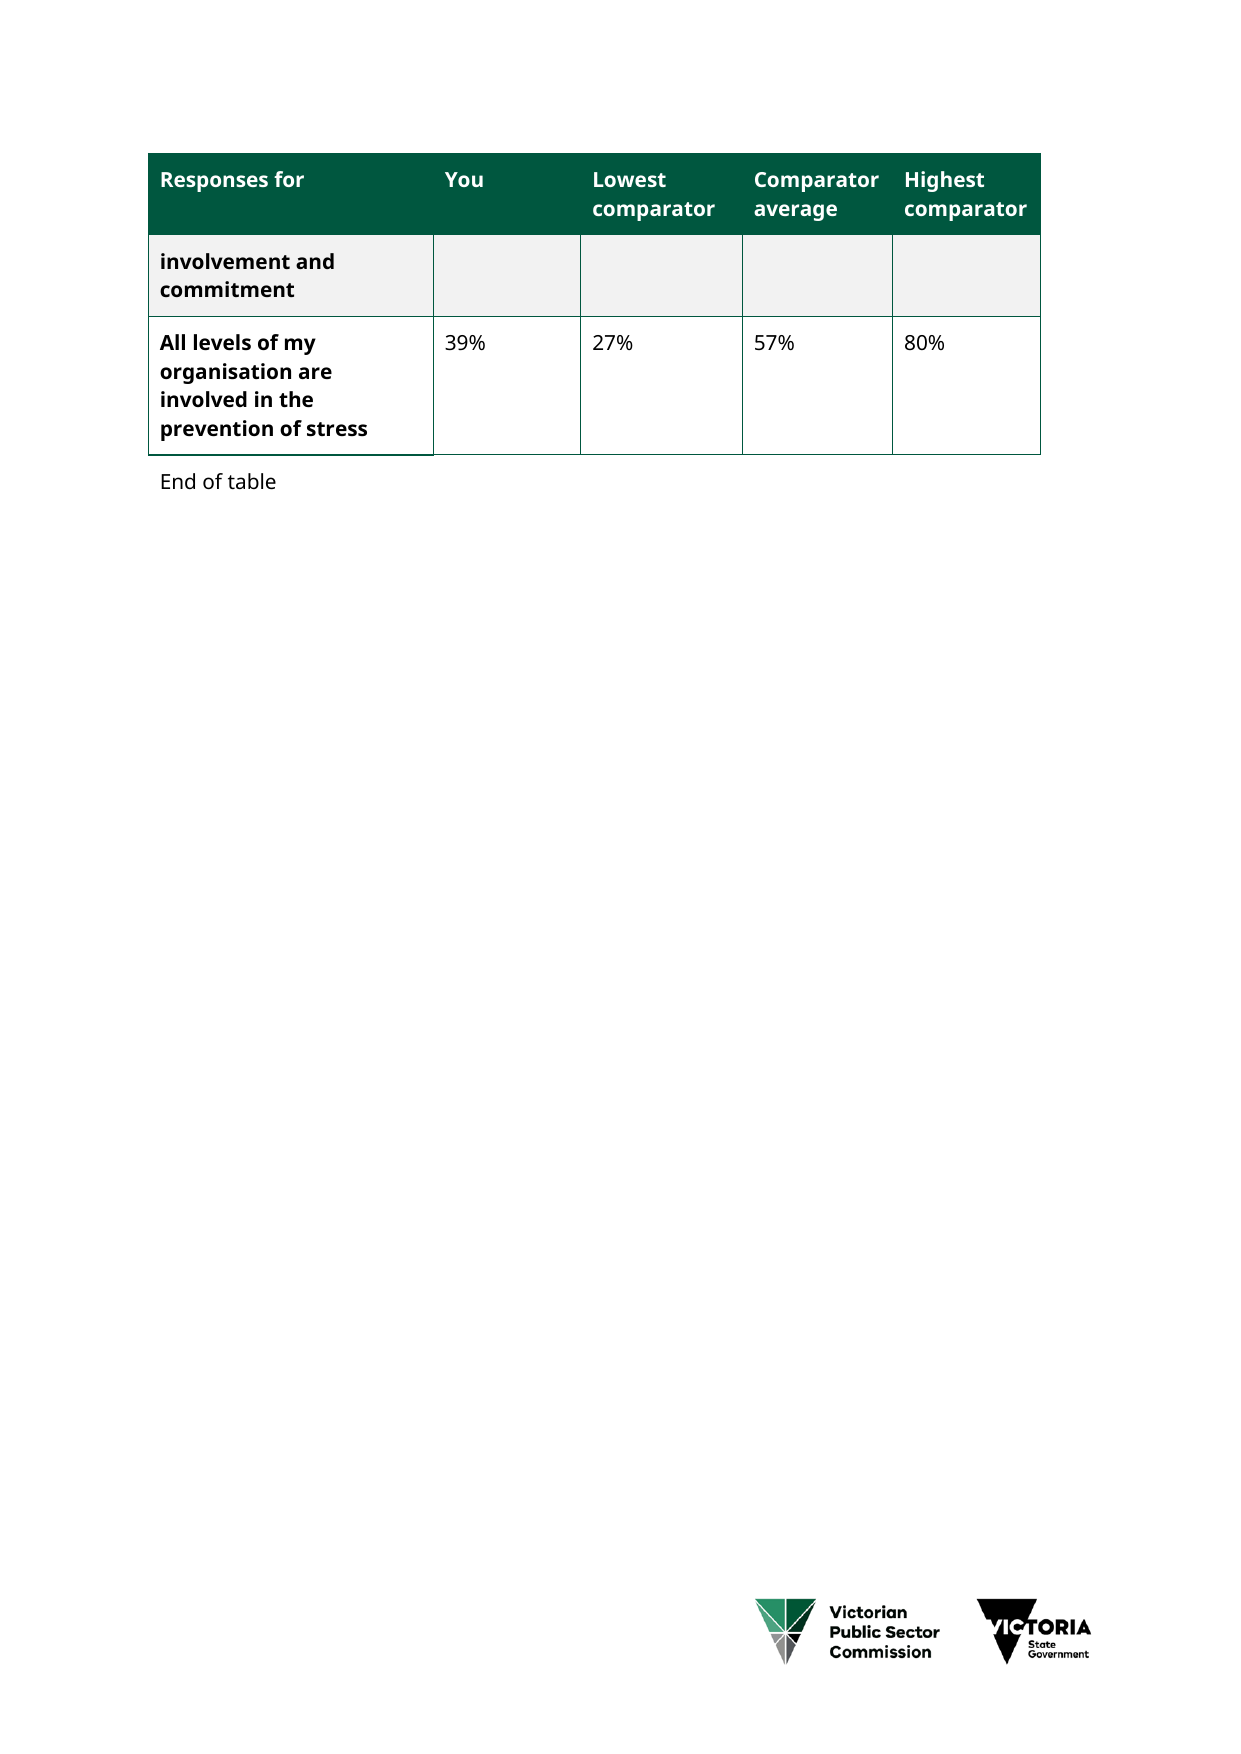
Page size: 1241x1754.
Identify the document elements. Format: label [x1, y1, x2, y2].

picture [754, 1598, 1093, 1666]
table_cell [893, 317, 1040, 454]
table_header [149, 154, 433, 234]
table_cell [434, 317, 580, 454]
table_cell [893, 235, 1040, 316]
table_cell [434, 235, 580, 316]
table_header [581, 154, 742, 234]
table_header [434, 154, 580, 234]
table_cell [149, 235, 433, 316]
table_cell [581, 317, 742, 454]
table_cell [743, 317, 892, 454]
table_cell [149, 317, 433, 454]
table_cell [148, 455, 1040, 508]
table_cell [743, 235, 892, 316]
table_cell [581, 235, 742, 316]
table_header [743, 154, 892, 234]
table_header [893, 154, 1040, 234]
